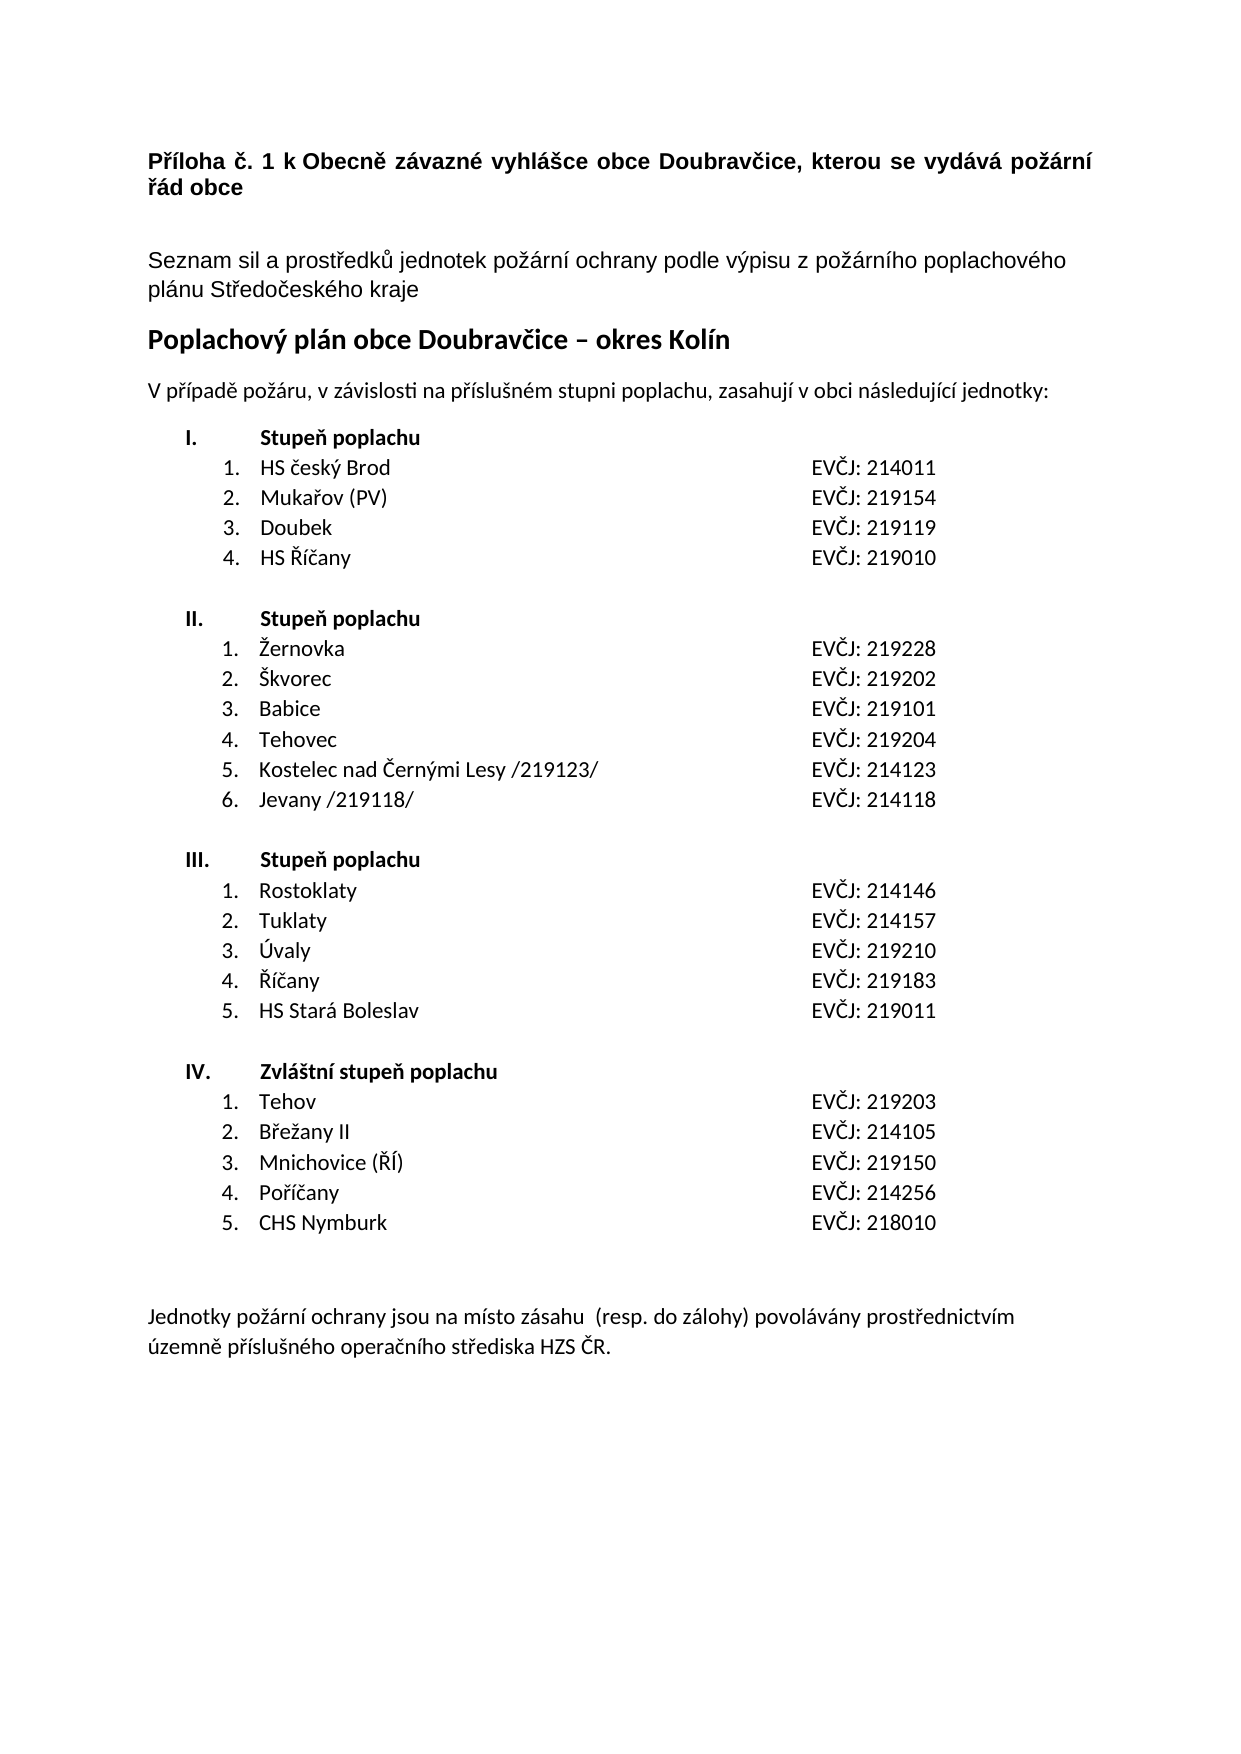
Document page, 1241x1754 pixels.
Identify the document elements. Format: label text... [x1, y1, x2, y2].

list Stupeň poplachu [185, 604, 1093, 632]
list Zvláštní stupeň poplachu [185, 1057, 1093, 1085]
list Poříčany EVČJ: 214256 [221, 1178, 1093, 1206]
text Poplachový plán obce Doubravčice – okres Kolín [148, 321, 1093, 356]
list CHS Nymburk EVČJ: 218010 [221, 1208, 1093, 1236]
text Příloha č. 1 k Obecně závazné vyhlášce obce Doubravčice, kterou se vydává požární řád obce [148, 148, 1093, 200]
list Úvaly EVČJ: 219210 [221, 936, 1093, 964]
text Seznam sil a prostředků jednotek požární ochrany podle výpisu z požárního poplachového plánu Středočeského kraje [148, 247, 1093, 302]
text Jednotky požární ochrany jsou na místo zásahu (resp. do zálohy) povolávány prostřednictvím územně příslušného operačního střediska HZS ČR. [148, 1302, 1093, 1360]
list Babice EVČJ: 219101 [221, 694, 1093, 723]
list Mnichovice (ŘÍ) EVČJ: 219150 [221, 1148, 1093, 1176]
list HS Říčany EVČJ: 219010 [223, 543, 1093, 572]
list HS český Brod EVČJ: 214011 [223, 453, 1093, 481]
list Kostelec nad Černými Lesy /219123/ EVČJ: 214123 [221, 755, 1093, 783]
list Škvorec EVČJ: 219202 [221, 664, 1093, 692]
list Doubek EVČJ: 219119 [223, 513, 1093, 541]
list Tehovec EVČJ: 219204 [221, 725, 1093, 753]
list Jevany /219118/ EVČJ: 214118 [221, 785, 1093, 813]
list Tuklaty EVČJ: 214157 [221, 906, 1093, 934]
list Rostoklaty EVČJ: 214146 [221, 876, 1093, 904]
list Říčany EVČJ: 219183 [221, 966, 1093, 994]
list Žernovka EVČJ: 219228 [221, 634, 1093, 662]
text V případě požáru, v závislosti na příslušném stupni poplachu, zasahují v obci následující jednotky: [148, 376, 1093, 404]
list Stupeň poplachu [185, 846, 1093, 874]
list Břežany II EVČJ: 214105 [221, 1117, 1093, 1146]
list Mukařov (PV) EVČJ: 219154 [223, 483, 1093, 511]
list Stupeň poplachu [185, 423, 1093, 451]
list Tehov EVČJ: 219203 [221, 1087, 1093, 1115]
list HS Stará Boleslav EVČJ: 219011 [221, 997, 1093, 1025]
